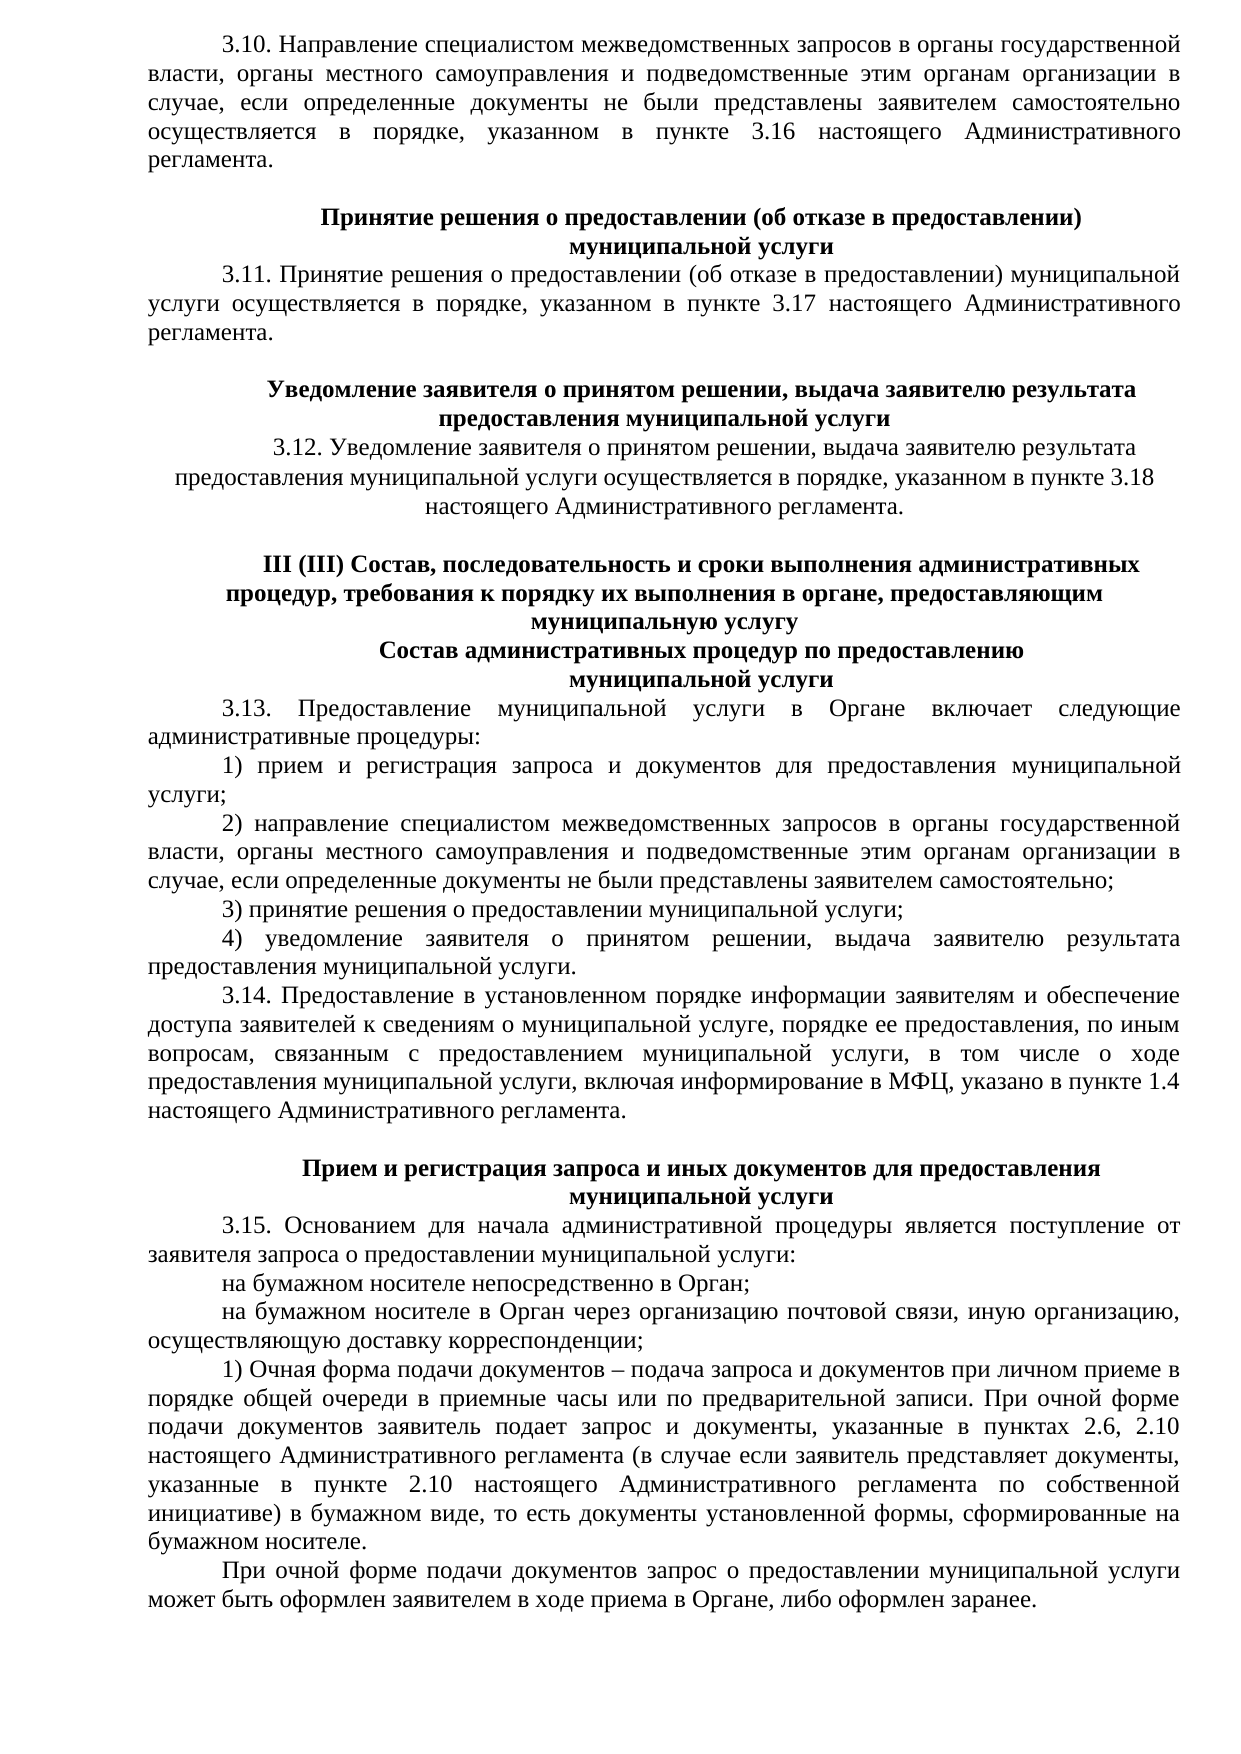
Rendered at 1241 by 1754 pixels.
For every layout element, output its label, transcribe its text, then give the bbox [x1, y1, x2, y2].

text 2) направление специалистом межведомственных запросов в органы государственной власти, органы местного самоуправления и подведомственные этим органам организации в случае, если определенные документы не были представлены заявителем самостоятельно; [148, 808, 1181, 894]
text муниципальной услуги [148, 1181, 1181, 1210]
text Прием и регистрация запроса и иных документов для предоставления [148, 1153, 1181, 1181]
text Состав административных процедур по предоставлению [148, 635, 1181, 664]
text муниципальной услуги [148, 664, 1181, 693]
text 1) прием и регистрация запроса и документов для предоставления муниципальной услуги; [148, 750, 1181, 808]
text Принятие решения о предоставлении (об отказе в предоставлении) [148, 202, 1181, 231]
text 3.12. Уведомление заявителя о принятом решении, выдача заявителю результата предоставления муниципальной услуги осуществляется в порядке, указанном в пункте 3.18 настоящего Административного регламента. [148, 432, 1181, 520]
text 3.15. Основанием для начала административной процедуры является поступление от заявителя запроса о предоставлении муниципальной услуги: [148, 1210, 1181, 1268]
text Уведомление заявителя о принятом решении, выдача заявителю результата предоставления муниципальной услуги [148, 374, 1181, 432]
text 3.10. Направление специалистом межведомственных запросов в органы государственной власти, органы местного самоуправления и подведомственные этим органам организации в случае, если определенные документы не были представлены заявителем самостоятельно осуществляется в порядке, указанном в пункте 3.16 настоящего Административного регламента. [148, 29, 1181, 173]
text При очной форме подачи документов запрос о предоставлении муниципальной услуги может быть оформлен заявителем в ходе приема в Органе, либо оформлен заранее. [148, 1555, 1181, 1613]
text 3.11. Принятие решения о предоставлении (об отказе в предоставлении) муниципальной услуги осуществляется в порядке, указанном в пункте 3.17 настоящего Административного регламента. [148, 259, 1181, 346]
text 3) принятие решения о предоставлении муниципальной услуги; [148, 894, 1181, 923]
text 1) Очная форма подачи документов – подача запроса и документов при личном приеме в порядке общей очереди в приемные часы или по предварительной записи. При очной форме подачи документов заявитель подает запрос и документы, указанные в пунктах 2.6, 2.10 настоящего Административного регламента (в случае если заявитель представляет документы, указанные в пункте 2.10 настоящего Административного регламента по собственной инициативе) в бумажном виде, то есть документы установленной формы, сформированные на бумажном носителе. [148, 1354, 1181, 1555]
text муниципальной услуги [148, 231, 1181, 259]
text III (III) Состав, последовательность и сроки выполнения административных процедур, требования к порядку их выполнения в органе, предоставляющим муниципальную услугу [148, 549, 1181, 635]
text на бумажном носителе непосредственно в Орган; [148, 1268, 1181, 1296]
text 3.13. Предоставление муниципальной услуги в Органе включает следующие административные процедуры: [148, 693, 1181, 750]
text 4) уведомление заявителя о принятом решении, выдача заявителю результата предоставления муниципальной услуги. [148, 923, 1181, 980]
text 3.14. Предоставление в установленном порядке информации заявителям и обеспечение доступа заявителей к сведениям о муниципальной услуге, порядке ее предоставления, по иным вопросам, связанным с предоставлением муниципальной услуги, в том числе о ходе предоставления муниципальной услуги, включая информирование в МФЦ, указано в пункте 1.4 настоящего Административного регламента. [148, 980, 1181, 1124]
text на бумажном носителе в Орган через организацию почтовой связи, иную организацию, осуществляющую доставку корреспонденции; [148, 1296, 1181, 1354]
